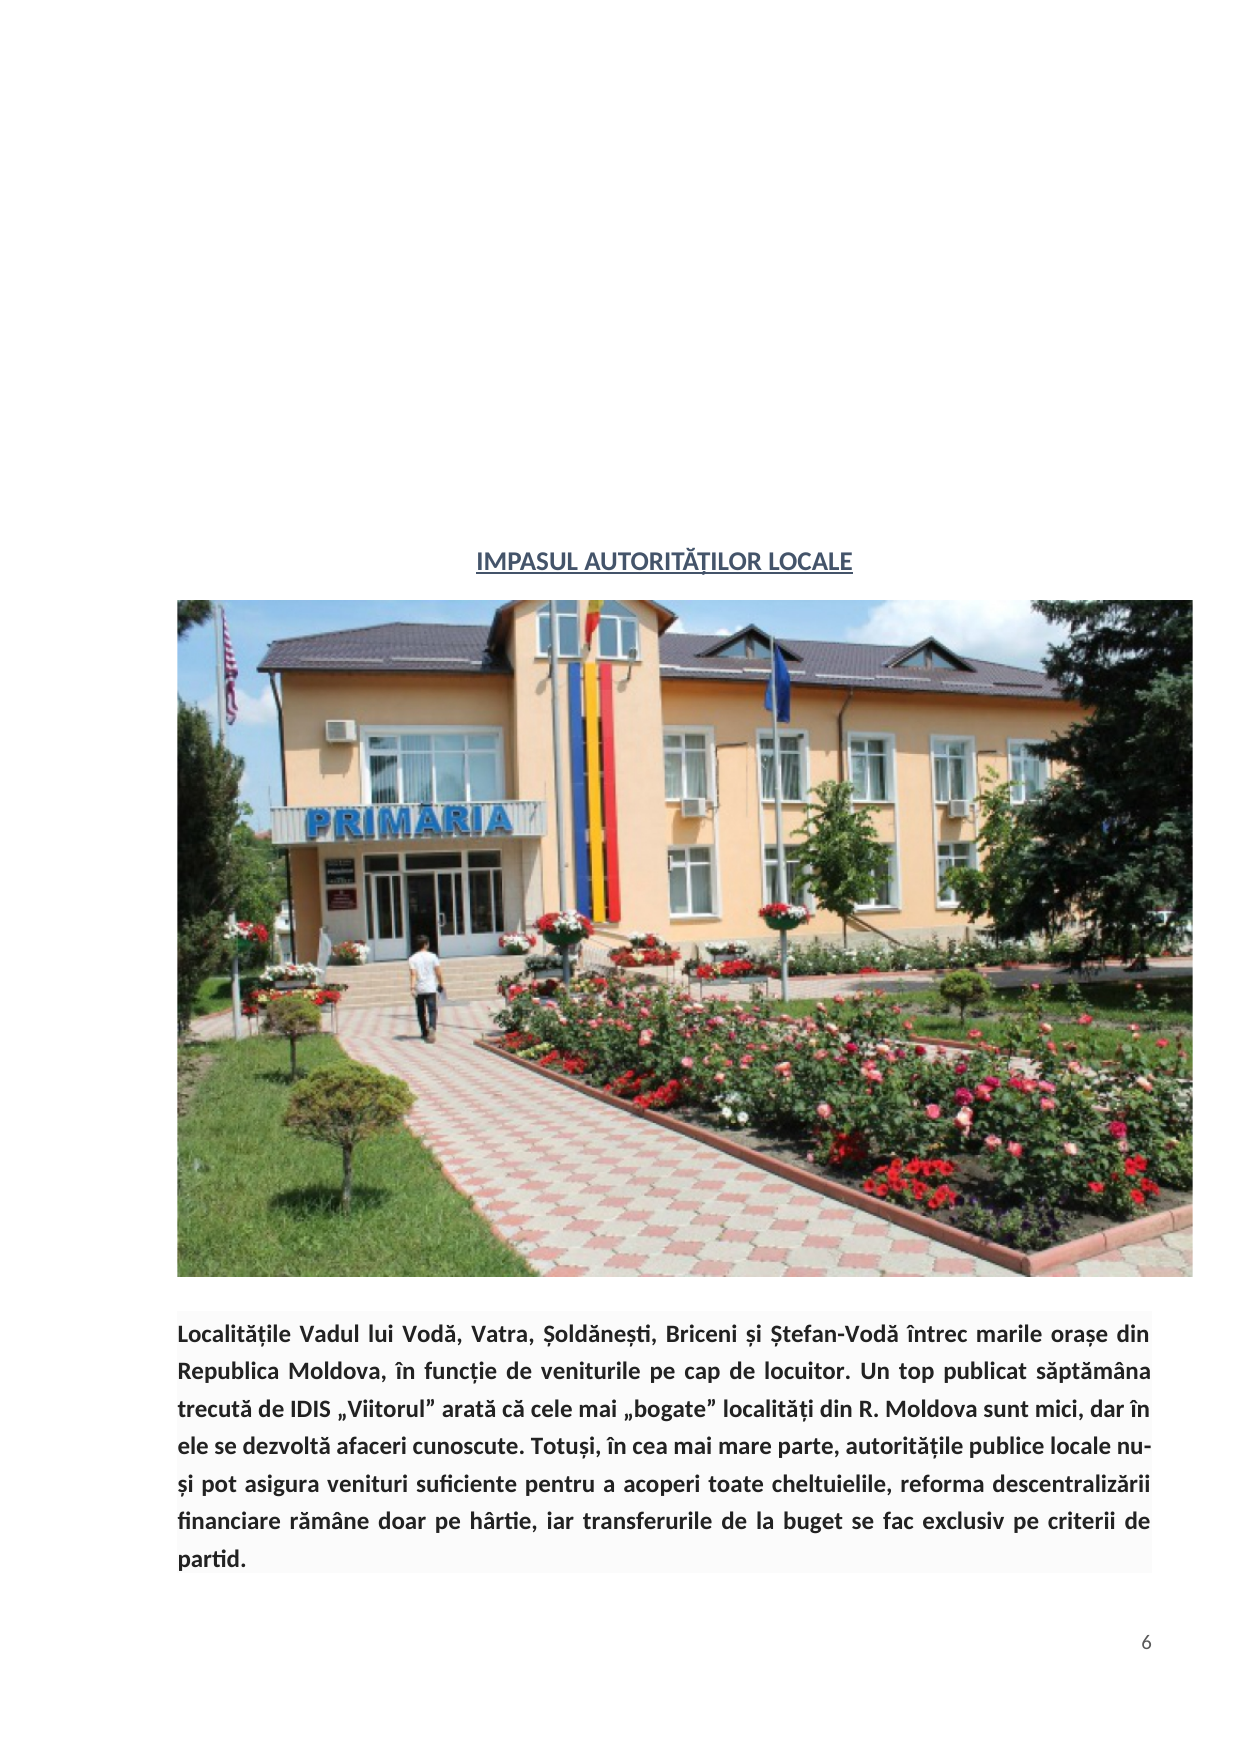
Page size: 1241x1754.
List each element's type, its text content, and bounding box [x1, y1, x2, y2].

text Localităţile Vadul lui Vodă, Vatra, Șoldănești, Briceni și Ștefan-Vodă întrec marile orașe din Republica Moldova, în funcţie de veniturile pe cap de locuitor. Un top publicat săptămâna trecută de IDIS „Viitorul” arată că cele mai „bogate” localităţi din R. Moldova sunt mici, dar în ele se dezvoltă afaceri cunoscute. Totuşi, în cea mai mare parte, autorităţile publice locale nu-şi pot asigura venituri suficiente pentru a acoperi toate cheltuielile, reforma descentralizării financiare rămâne doar pe hârtie, iar transferurile de la buget se fac exclusiv pe criterii de partid. [177, 1311, 1152, 1573]
text IMPASUL AUTORITĂŢILOR LOCALE [177, 544, 1152, 577]
picture [177, 600, 1193, 1277]
